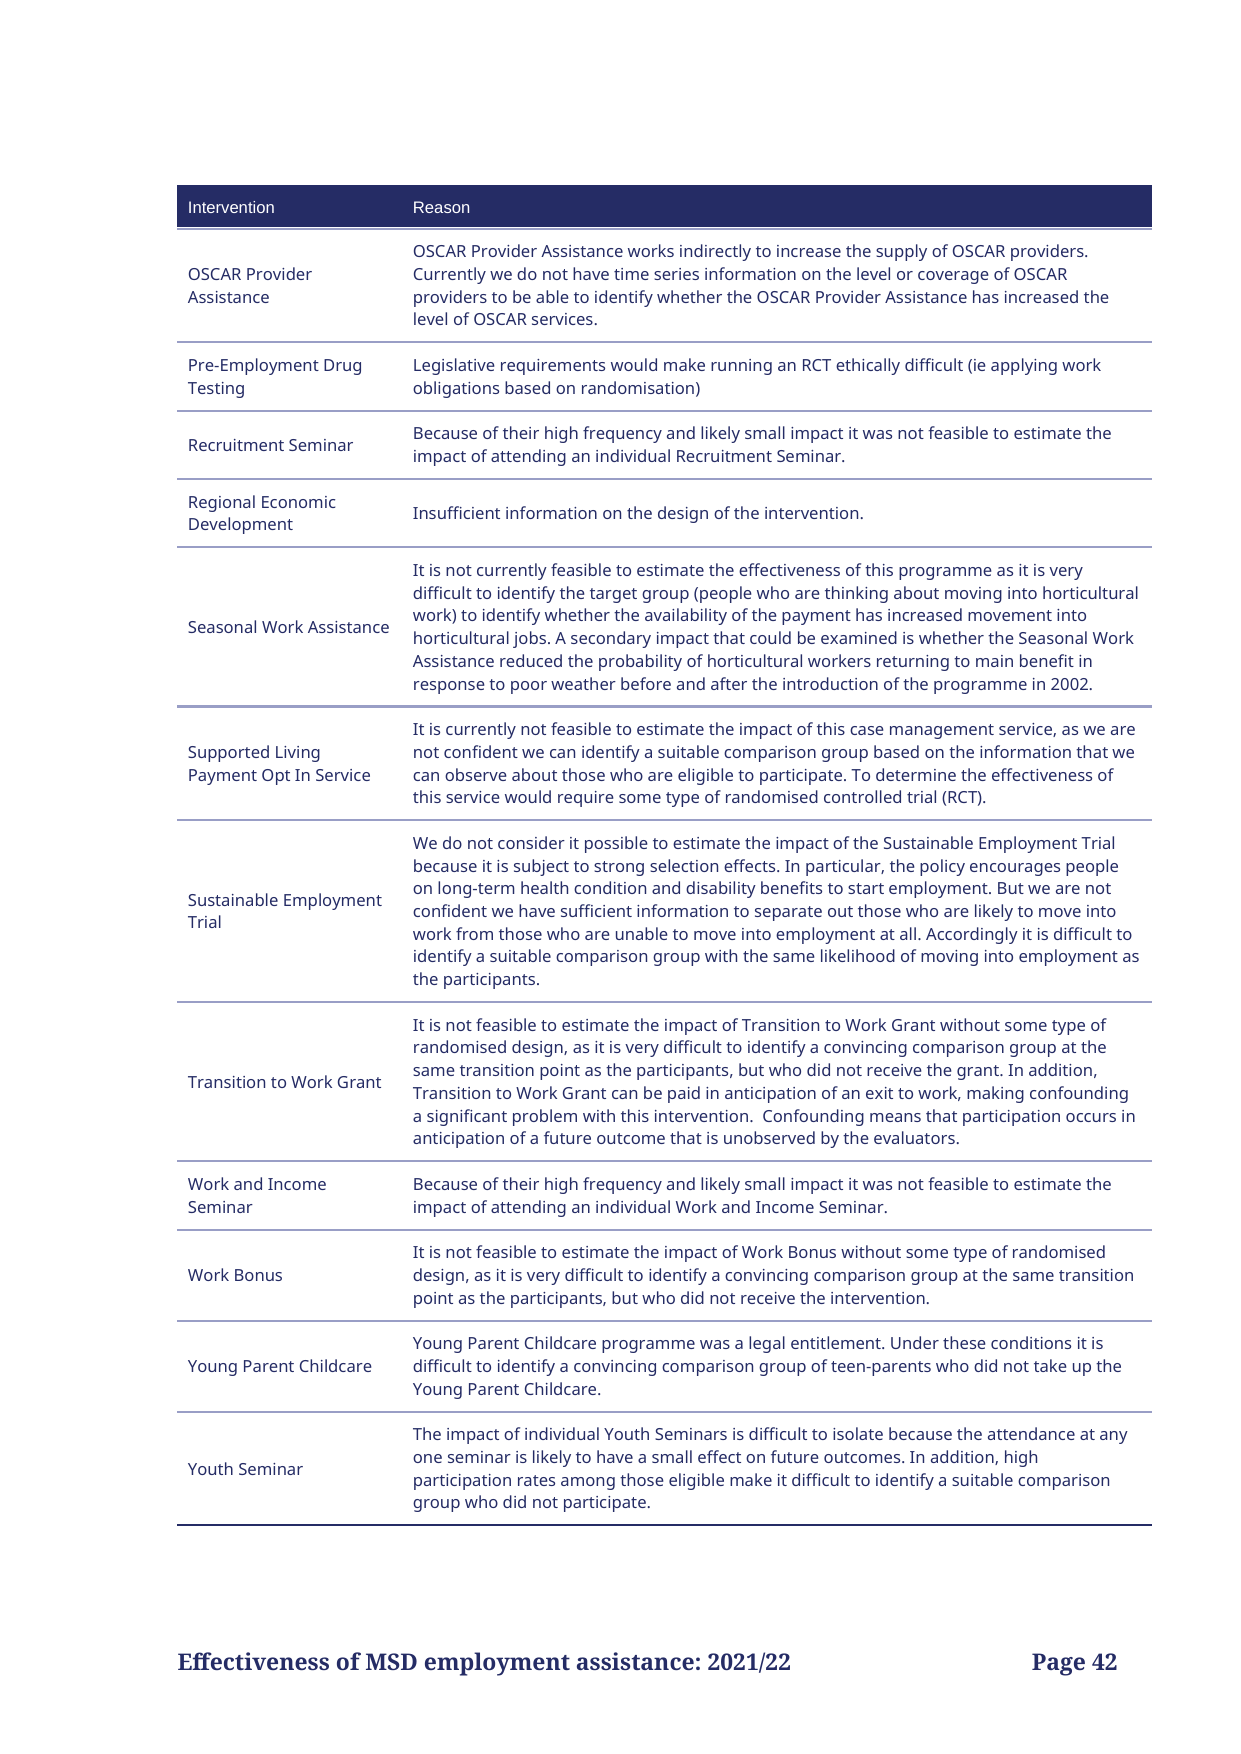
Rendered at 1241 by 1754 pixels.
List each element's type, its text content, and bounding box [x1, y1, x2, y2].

table_cell It is not feasible to estimate the impact of Transition to Work Grant without some type of randomised design, as it is very difficult to identify a convincing comparison group at the same transition point as the participants, but who did not receive the grant. In addition, Transition to Work Grant can be paid in anticipation of an exit to work, making confounding a significant problem with this intervention. Confounding means that participation occurs in anticipation of a future outcome that is unobserved by the evaluators. [402, 1003, 1152, 1160]
table_cell It is currently not feasible to estimate the impact of this case management service, as we are not confident we can identify a suitable comparison group based on the information that we can observe about those who are eligible to participate. To determine the effectiveness of this service would require some type of randomised controlled trial (RCT). [402, 708, 1152, 819]
table_cell Youth Seminar [177, 1413, 402, 1524]
table_cell OSCAR Provider Assistance works indirectly to increase the supply of OSCAR providers. Currently we do not have time series information on the level or coverage of OSCAR providers to be able to identify whether the OSCAR Provider Assistance has increased the level of OSCAR services. [402, 230, 1152, 341]
table_cell We do not consider it possible to estimate the impact of the Sustainable Employment Trial because it is subject to strong selection effects. In particular, the policy encourages people on long-term health condition and disability benefits to start employment. But we are not confident we have sufficient information to separate out those who are likely to move into work from those who are unable to move into employment at all. Accordingly it is difficult to identify a suitable comparison group with the same likelihood of moving into employment as the participants. [402, 821, 1152, 1001]
table_cell Transition to Work Grant [177, 1003, 402, 1160]
table_cell Recruitment Seminar [177, 412, 402, 478]
table_header Intervention [177, 188, 402, 227]
table_cell Young Parent Childcare [177, 1322, 402, 1411]
table_cell It is not feasible to estimate the impact of Work Bonus without some type of randomised design, as it is very difficult to identify a convincing comparison group at the same transition point as the participants, but who did not receive the intervention. [402, 1231, 1152, 1319]
table_cell Seasonal Work Assistance [177, 548, 402, 705]
table_cell Pre-Employment Drug Testing [177, 343, 402, 409]
table_header Reason [402, 188, 1152, 227]
table_cell The impact of individual Youth Seminars is difficult to isolate because the attendance at any one seminar is likely to have a small effect on future outcomes. In addition, high participation rates among those eligible make it difficult to identify a suitable comparison group who did not participate. [402, 1413, 1152, 1524]
table_cell It is not currently feasible to estimate the effectiveness of this programme as it is very difficult to identify the target group (people who are thinking about moving into horticultural work) to identify whether the availability of the payment has increased movement into horticultural jobs. A secondary impact that could be examined is whether the Seasonal Work Assistance reduced the probability of horticultural workers returning to main benefit in response to poor weather before and after the introduction of the programme in 2002. [402, 548, 1152, 705]
table_cell Legislative requirements would make running an RCT ethically difficult (ie applying work obligations based on randomisation) [402, 343, 1152, 409]
table_cell Insufficient information on the design of the intervention. [402, 480, 1152, 546]
table_cell Because of their high frequency and likely small impact it was not feasible to estimate the impact of attending an individual Recruitment Seminar. [402, 412, 1152, 478]
table_cell Supported Living Payment Opt In Service [177, 708, 402, 819]
table_cell OSCAR Provider Assistance [177, 230, 402, 341]
table_cell Because of their high frequency and likely small impact it was not feasible to estimate the impact of attending an individual Work and Income Seminar. [402, 1162, 1152, 1228]
table_cell Regional Economic Development [177, 480, 402, 546]
table_cell Work Bonus [177, 1231, 402, 1319]
table_cell Sustainable Employment Trial [177, 821, 402, 1001]
table_cell Young Parent Childcare programme was a legal entitlement. Under these conditions it is difficult to identify a convincing comparison group of teen-parents who did not take up the Young Parent Childcare. [402, 1322, 1152, 1411]
table_cell Work and Income Seminar [177, 1162, 402, 1228]
